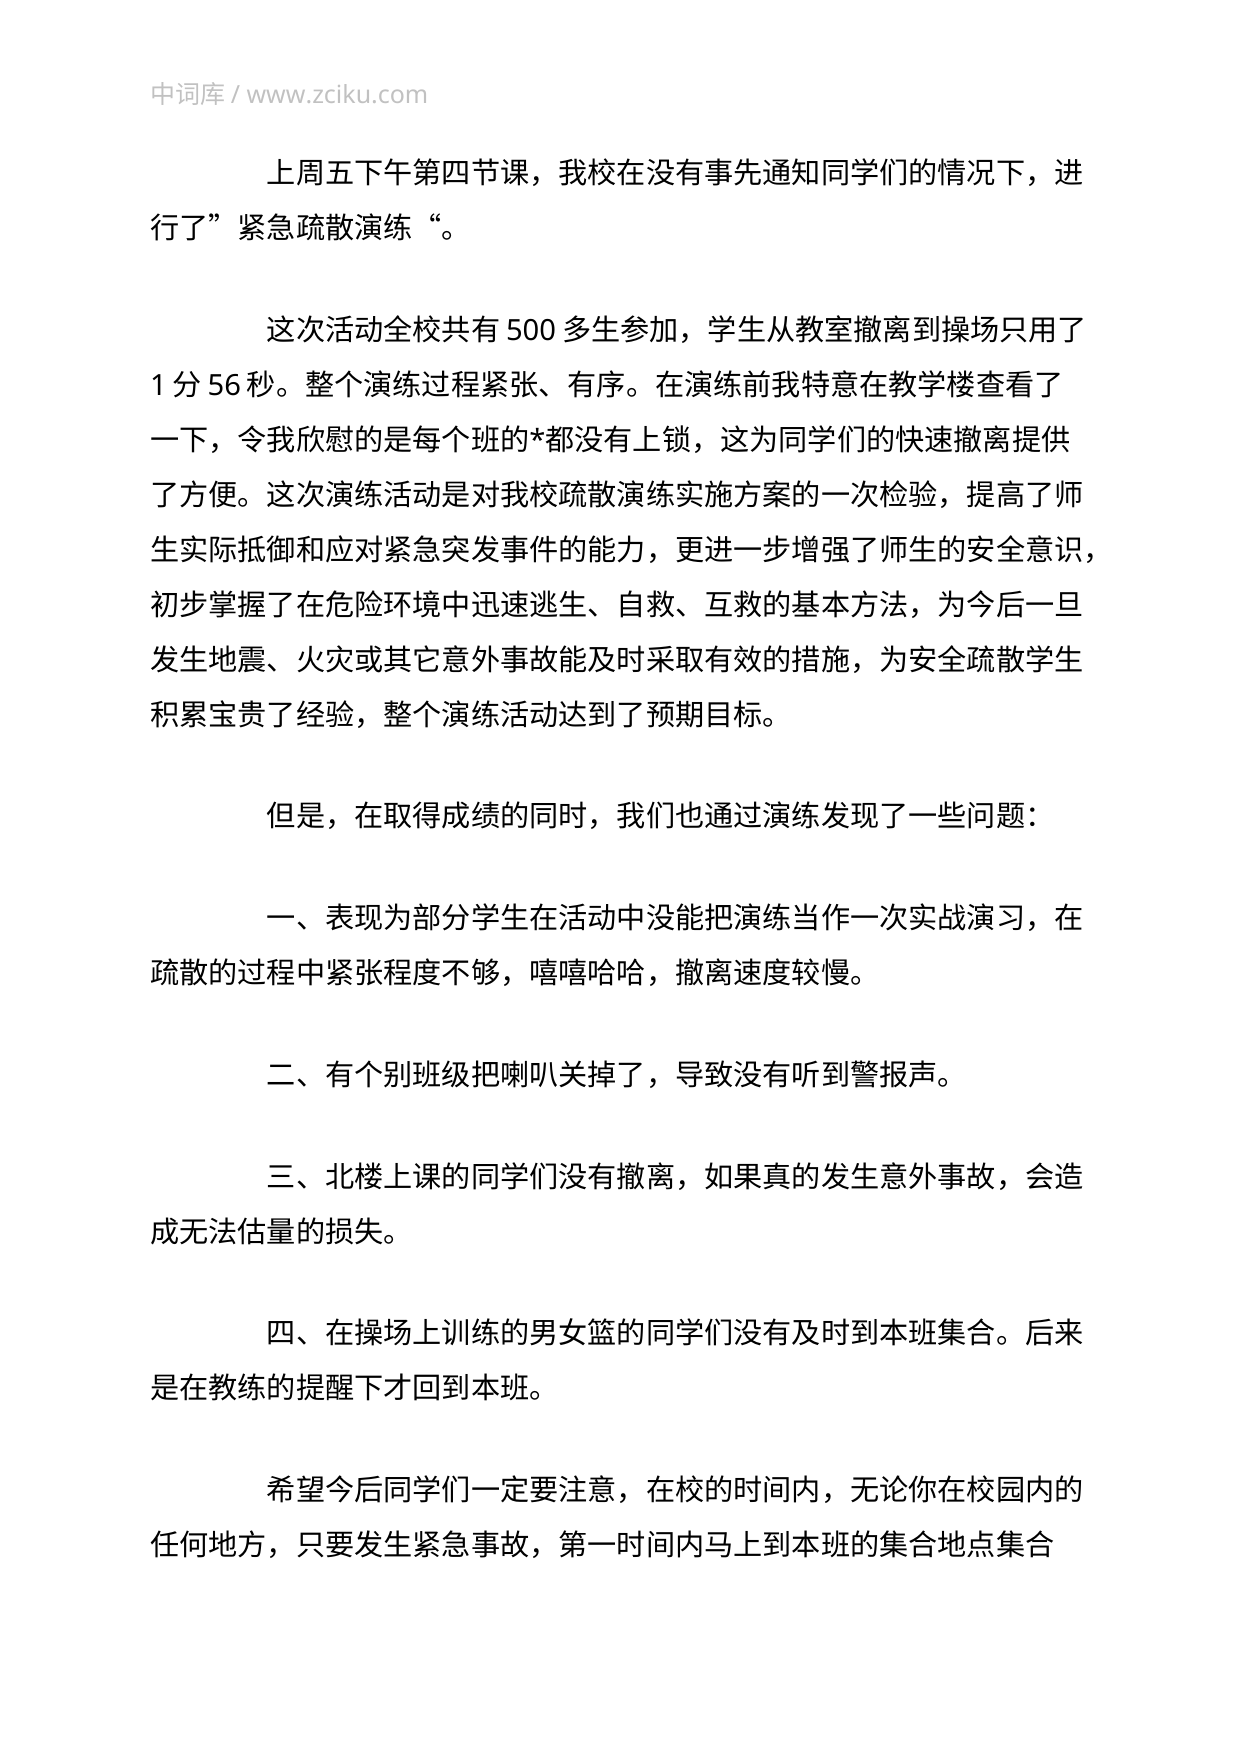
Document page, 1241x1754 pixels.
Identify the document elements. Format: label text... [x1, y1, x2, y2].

text 这次活动全校共有500多生参加，学生从教室撤离到操场只用了1分56秒。整个演练过程紧张、有序。在演练前我特意在教学楼查看了一下，令我欣慰的是每个班的*都没有上锁，这为同学们的快速撤离提供了方便。这次演练活动是对我校疏散演练实施方案的一次检验，提高了师生实际抵御和应对紧急突发事件的能力，更进一步增强了师生的安全意识，初步掌握了在危险环境中迅速逃生、自救、互救的基本方法，为今后一旦发生地震、火灾或其它意外事故能及时采取有效的措施，为安全疏散学生积累宝贵了经验，整个演练活动达到了预期目标。 [150, 307, 1090, 733]
text 上周五下午第四节课，我校在没有事先通知同学们的情况下，进行了”紧急疏散演练“。 [150, 150, 1090, 247]
text 三、北楼上课的同学们没有撤离，如果真的发生意外事故，会造成无法估量的损失。 [150, 1153, 1090, 1250]
text 二、有个别班级把喇叭关掉了，导致没有听到警报声。 [150, 1051, 1090, 1094]
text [150, 1467, 1090, 1564]
text 但是，在取得成绩的同时，我们也通过演练发现了一些问题： [150, 793, 1090, 835]
text 四、在操场上训练的男女篮的同学们没有及时到本班集合。后来是在教练的提醒下才回到本班。 [150, 1310, 1090, 1407]
text 一、表现为部分学生在活动中没能把演练当作一次实战演习，在疏散的过程中紧张程度不够，嘻嘻哈哈，撤离速度较慢。 [150, 895, 1090, 992]
